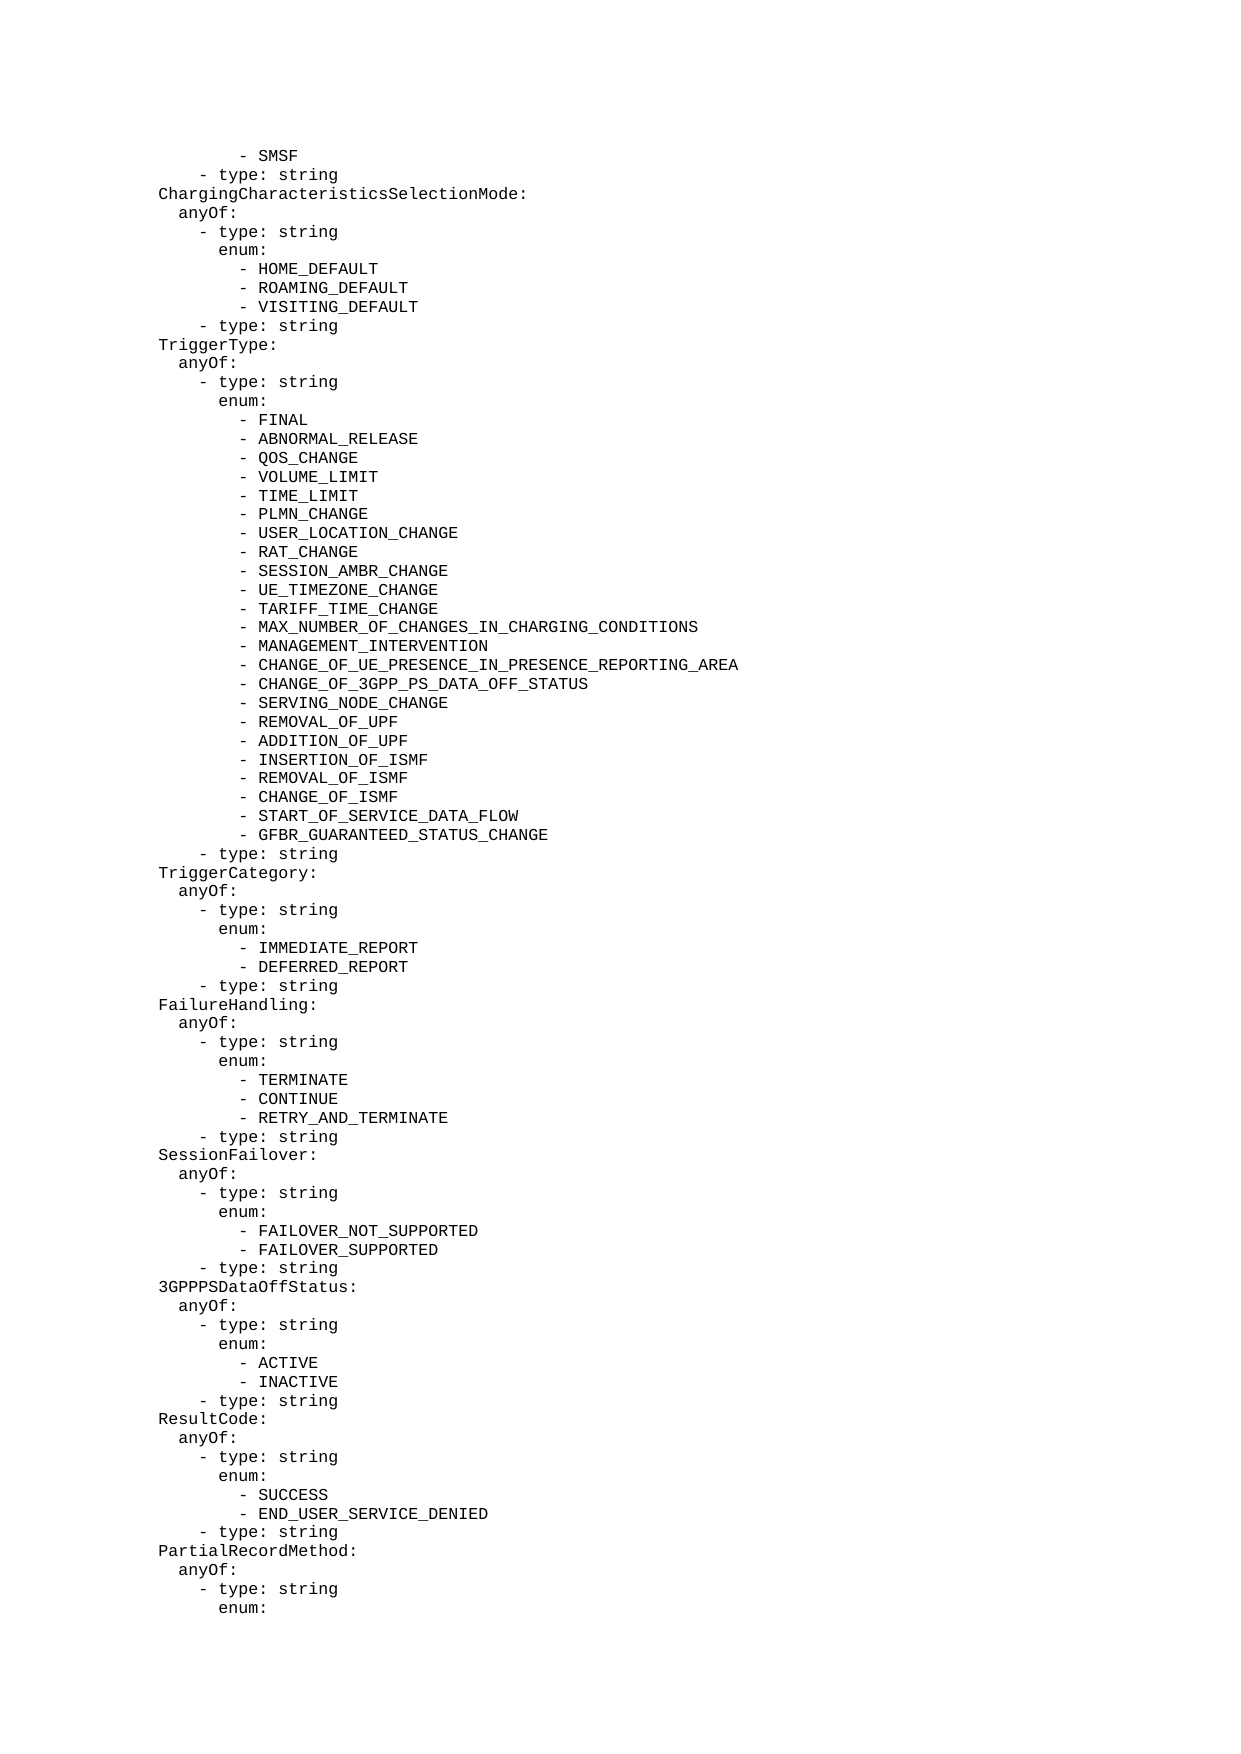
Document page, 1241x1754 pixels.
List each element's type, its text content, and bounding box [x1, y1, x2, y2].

text ResultCode: [118, 1411, 1122, 1430]
text - USER_LOCATION_CHANGE [118, 525, 1122, 544]
text - HOME_DEFAULT [118, 261, 1122, 280]
text - ABNORMAL_RELEASE [118, 431, 1122, 449]
text - TARIFF_TIME_CHANGE [118, 600, 1122, 619]
text FailureHandling: [118, 996, 1122, 1015]
text - type: string [118, 845, 1122, 864]
text - type: string [118, 167, 1122, 185]
text - type: string [118, 374, 1122, 393]
text - type: string [118, 1317, 1122, 1336]
text - type: string [118, 1449, 1122, 1467]
text - type: string [118, 1185, 1122, 1203]
text - MAX_NUMBER_OF_CHANGES_IN_CHARGING_CONDITIONS [118, 619, 1122, 638]
text 3GPPPSDataOffStatus: [118, 1279, 1122, 1298]
text - UE_TIMEZONE_CHANGE [118, 581, 1122, 600]
text - RAT_CHANGE [118, 544, 1122, 562]
text - SESSION_AMBR_CHANGE [118, 562, 1122, 581]
text - QOS_CHANGE [118, 449, 1122, 468]
text SessionFailover: [118, 1147, 1122, 1166]
text enum: [118, 1467, 1122, 1486]
text - SERVING_NODE_CHANGE [118, 694, 1122, 713]
text - CHANGE_OF_UE_PRESENCE_IN_PRESENCE_REPORTING_AREA [118, 657, 1122, 676]
text - type: string [118, 1581, 1122, 1599]
text - type: string [118, 223, 1122, 242]
text - type: string [118, 1034, 1122, 1053]
text anyOf: [118, 1166, 1122, 1185]
text - SUCCESS [118, 1486, 1122, 1505]
text - RETRY_AND_TERMINATE [118, 1109, 1122, 1128]
text - START_OF_SERVICE_DATA_FLOW [118, 808, 1122, 826]
text - type: string [118, 1392, 1122, 1411]
text - type: string [118, 902, 1122, 921]
text - type: string [118, 317, 1122, 336]
text - MANAGEMENT_INTERVENTION [118, 638, 1122, 657]
text enum: [118, 1053, 1122, 1072]
text - FAILOVER_SUPPORTED [118, 1241, 1122, 1260]
text - REMOVAL_OF_ISMF [118, 770, 1122, 789]
text enum: [118, 242, 1122, 261]
text enum: [118, 1336, 1122, 1354]
text - INSERTION_OF_ISMF [118, 751, 1122, 770]
text - IMMEDIATE_REPORT [118, 939, 1122, 958]
text anyOf: [118, 204, 1122, 223]
text anyOf: [118, 1015, 1122, 1034]
text anyOf: [118, 1562, 1122, 1581]
text PartialRecordMethod: [118, 1543, 1122, 1562]
text ChargingCharacteristicsSelectionMode: [118, 185, 1122, 204]
text - PLMN_CHANGE [118, 506, 1122, 525]
text - TERMINATE [118, 1072, 1122, 1090]
text - CHANGE_OF_3GPP_PS_DATA_OFF_STATUS [118, 676, 1122, 694]
text - CHANGE_OF_ISMF [118, 789, 1122, 808]
text TriggerType: [118, 336, 1122, 355]
text - type: string [118, 1524, 1122, 1543]
text TriggerCategory: [118, 864, 1122, 883]
text enum: [118, 393, 1122, 412]
text enum: [118, 1599, 1122, 1618]
text anyOf: [118, 883, 1122, 902]
text anyOf: [118, 355, 1122, 374]
text - FINAL [118, 412, 1122, 431]
text - VOLUME_LIMIT [118, 468, 1122, 487]
text - FAILOVER_NOT_SUPPORTED [118, 1222, 1122, 1241]
text - TIME_LIMIT [118, 487, 1122, 506]
text - type: string [118, 1260, 1122, 1279]
text - type: string [118, 977, 1122, 996]
text - GFBR_GUARANTEED_STATUS_CHANGE [118, 826, 1122, 845]
text - REMOVAL_OF_UPF [118, 713, 1122, 732]
text - type: string [118, 1128, 1122, 1147]
text anyOf: [118, 1430, 1122, 1449]
text - ROAMING_DEFAULT [118, 280, 1122, 298]
text enum: [118, 1203, 1122, 1222]
text enum: [118, 921, 1122, 939]
text - SMSF [118, 148, 1122, 167]
text - ACTIVE [118, 1354, 1122, 1373]
text - END_USER_SERVICE_DENIED [118, 1505, 1122, 1524]
text - INACTIVE [118, 1373, 1122, 1392]
text - CONTINUE [118, 1090, 1122, 1109]
text anyOf: [118, 1298, 1122, 1317]
text - DEFERRED_REPORT [118, 958, 1122, 977]
text - VISITING_DEFAULT [118, 298, 1122, 317]
text - ADDITION_OF_UPF [118, 732, 1122, 751]
